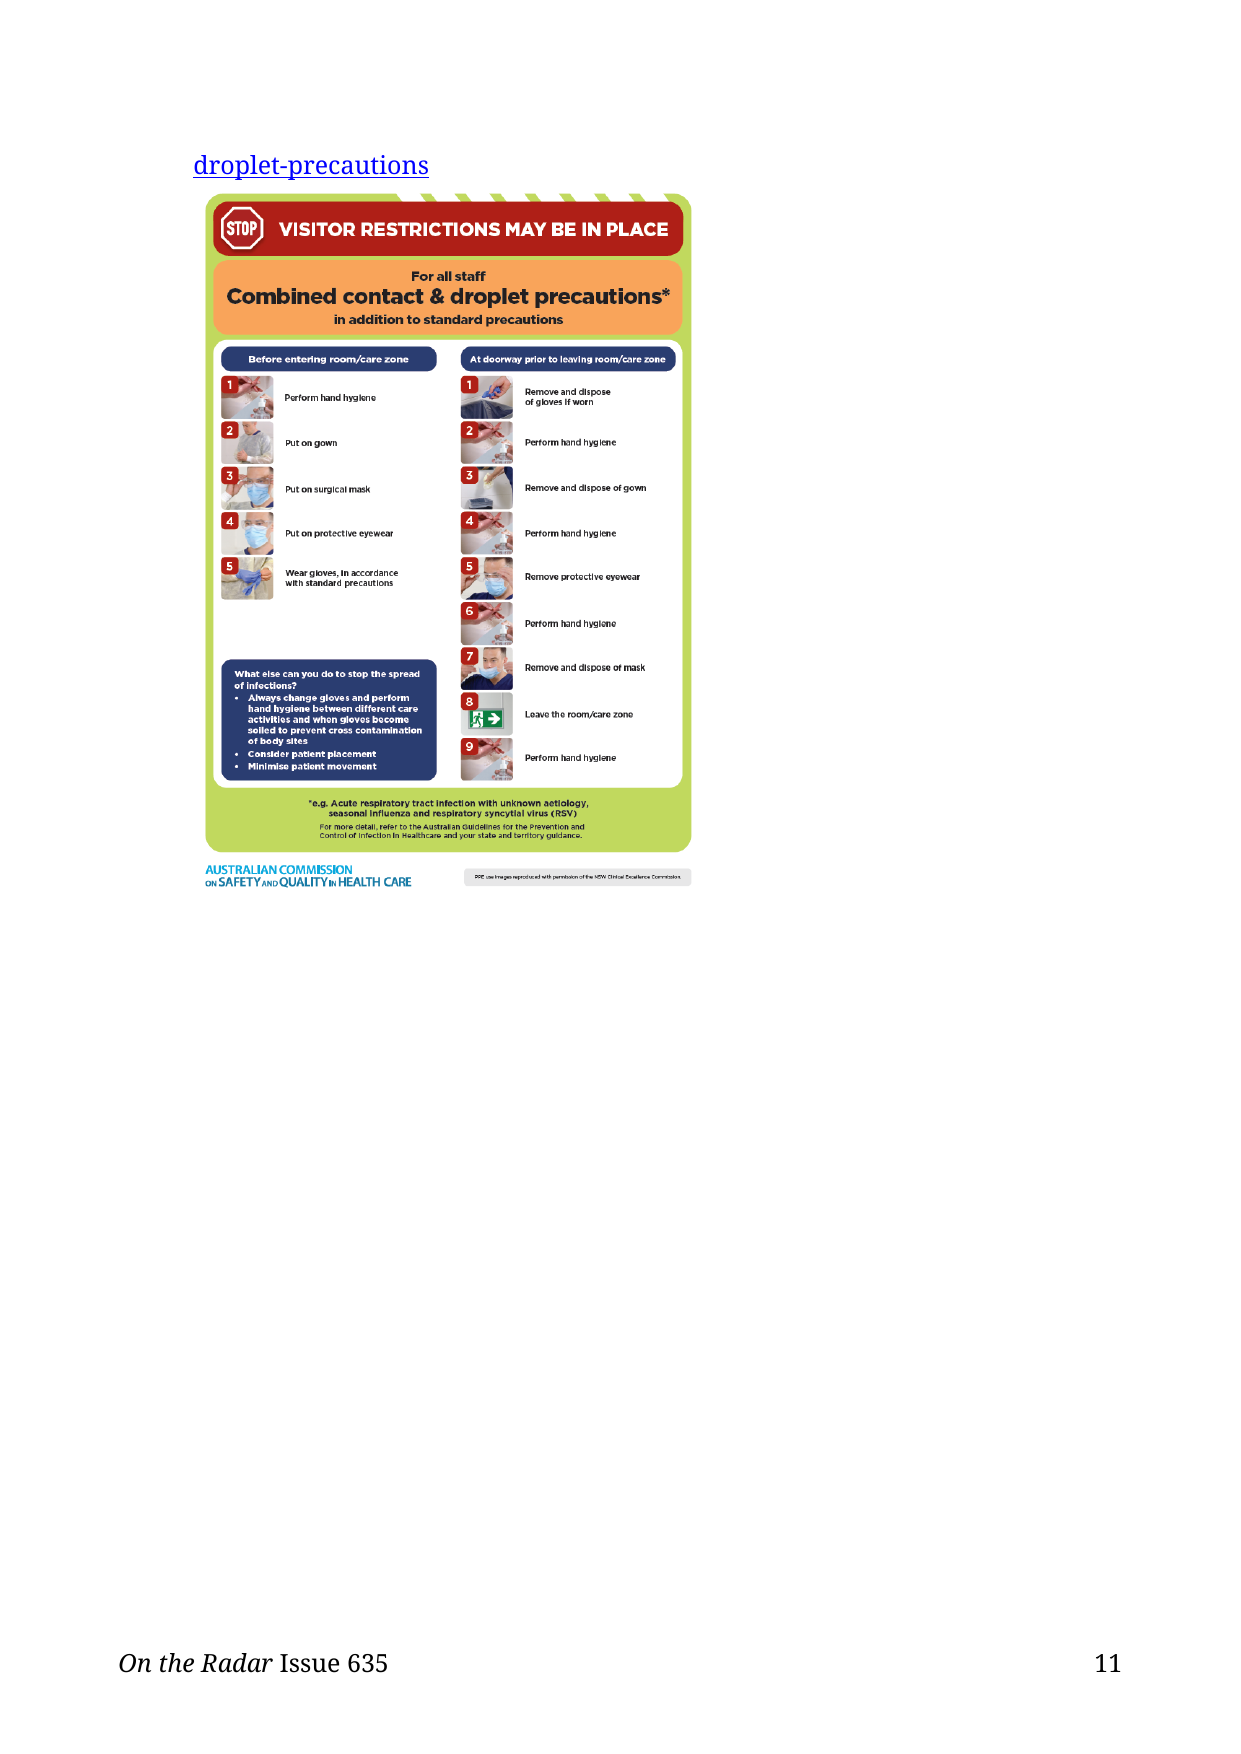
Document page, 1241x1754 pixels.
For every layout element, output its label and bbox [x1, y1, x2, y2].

picture [193, 181, 704, 902]
list [156, 148, 1122, 901]
